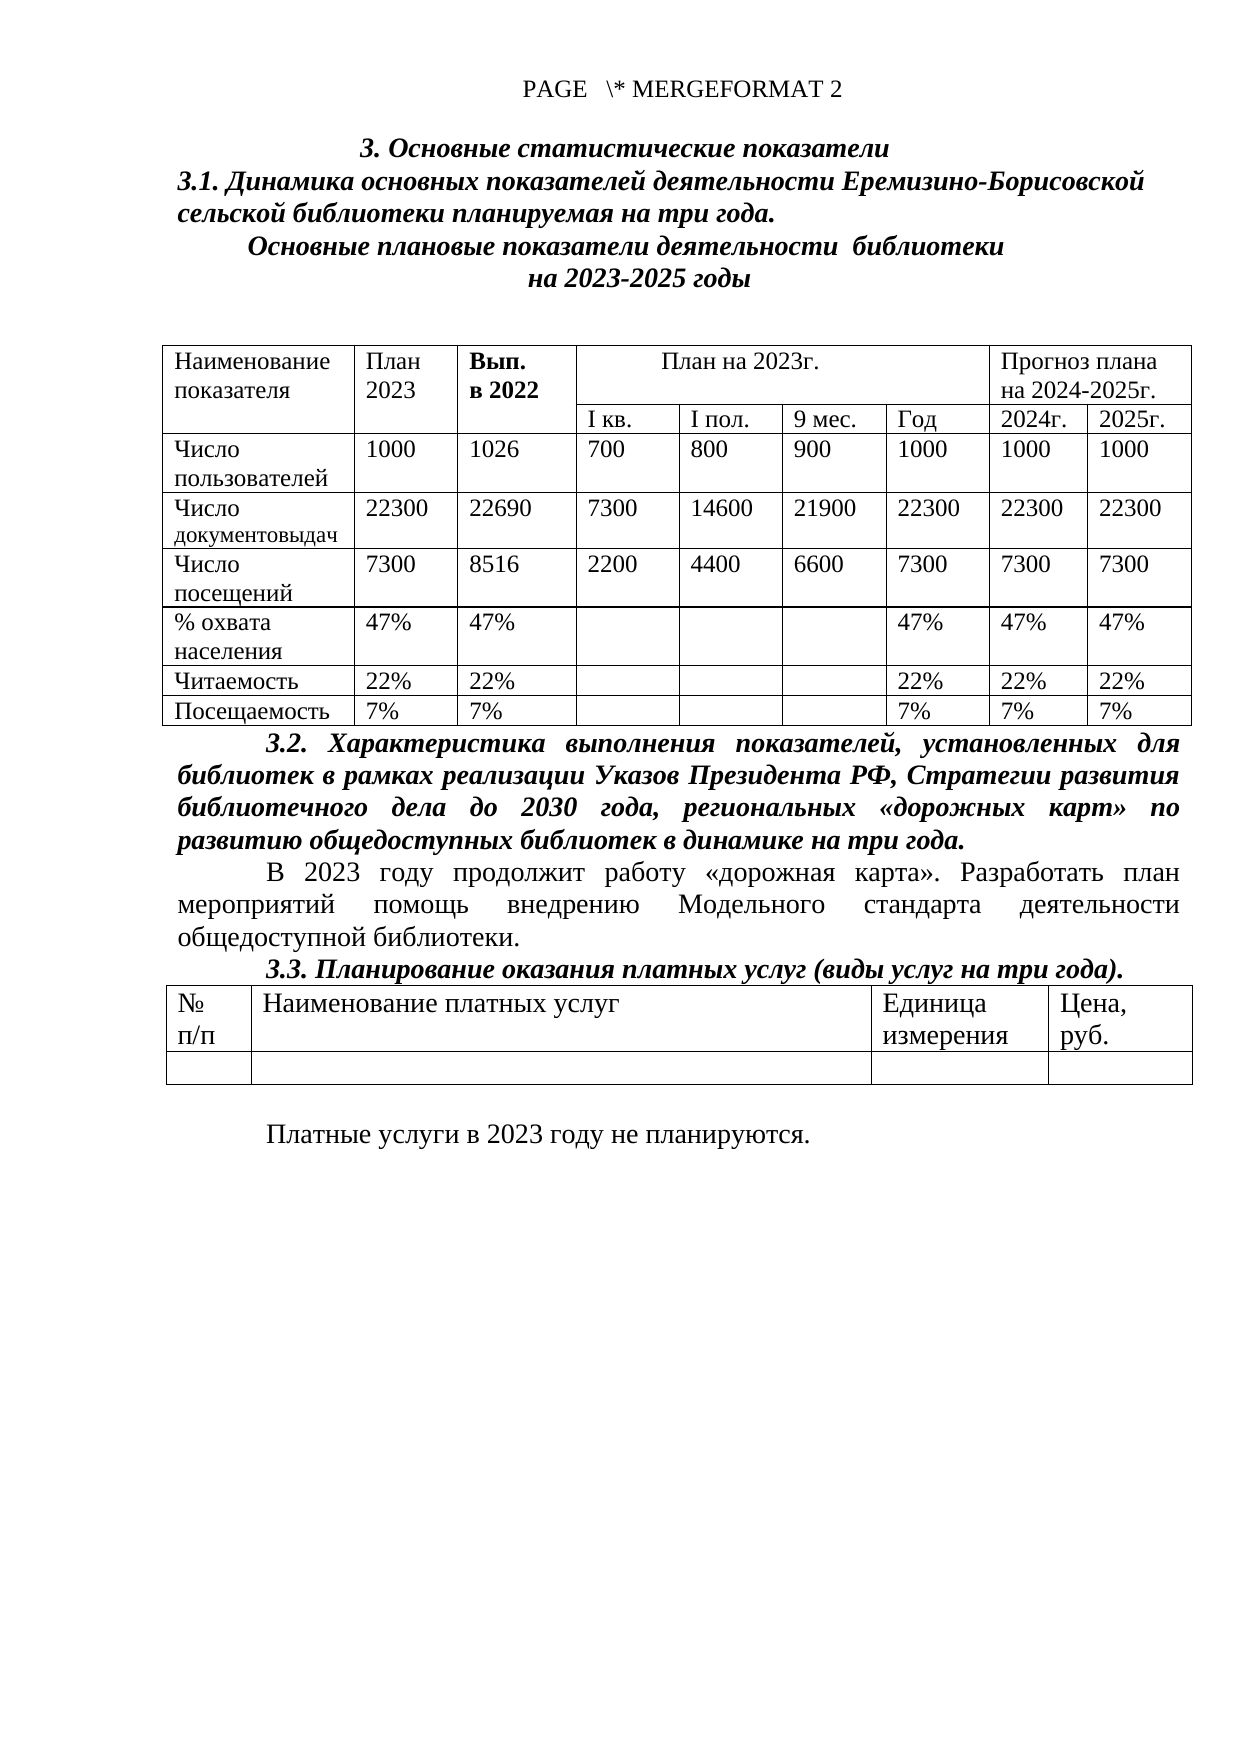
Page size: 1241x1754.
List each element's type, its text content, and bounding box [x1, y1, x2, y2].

table_header Единица измерения [872, 986, 1048, 1051]
table_cell 7300 [990, 549, 1087, 606]
table_cell 47% [1088, 608, 1191, 665]
table_cell 900 [783, 434, 886, 492]
table_cell 7% [355, 696, 457, 724]
table_cell [252, 1052, 871, 1084]
text 3.2. Характеристика выполнения показателей, установленных для библиотек в рамках реализации Указов Президента РФ, Стратегии развития библиотечного дела до 2030 года, региональных «дорожных карт» по развитию общедоступных библиотек в динамике на три года. [177, 726, 1181, 855]
table_cell 22300 [887, 493, 989, 548]
table_cell 7300 [355, 549, 457, 606]
table_cell [783, 608, 886, 665]
table_cell 22% [1088, 666, 1191, 695]
table_cell 7% [887, 696, 989, 724]
table_cell 2200 [577, 549, 679, 606]
table_cell [872, 1052, 1048, 1084]
table_cell 1000 [990, 434, 1087, 492]
table_cell 22% [990, 666, 1087, 695]
table_cell 8516 [458, 549, 576, 606]
table_cell 22300 [355, 493, 457, 548]
table_cell 47% [887, 608, 989, 665]
table_cell [680, 608, 782, 665]
table_cell 22690 [458, 493, 576, 548]
table_cell [680, 696, 782, 724]
table_cell 2025г. [1088, 405, 1191, 433]
table_cell Число посещений [163, 549, 354, 606]
table_cell 7300 [1088, 549, 1191, 606]
table_cell 9 мес. [783, 405, 886, 433]
table_cell [783, 696, 886, 724]
table_header Прогноз плана на 2024-2025г. [990, 346, 1191, 403]
text на 2023-2025 годы [177, 261, 1181, 293]
table_header План 2023 [355, 346, 457, 433]
table_header Наименование платных услуг [252, 986, 871, 1051]
table_header План на 2023г. [577, 346, 989, 403]
text 3.1. Динамика основных показателей деятельности Еремизино-Борисовской сельской библиотеки планируемая на три года. [177, 164, 1181, 228]
table_cell 700 [577, 434, 679, 492]
text В 2023 году продолжит работу «дорожная карта». Разработать план мероприятий помощь внедрению Модельного стандарта деятельности общедоступной библиотеки. [177, 855, 1181, 952]
table_cell Посещаемость [163, 696, 354, 724]
table_header Вып. в 2022 [458, 346, 576, 433]
table_cell [680, 666, 782, 695]
text 3.3. Планирование оказания платных услуг (виды услуг на три года). [177, 952, 1181, 985]
table_cell 800 [680, 434, 782, 492]
table_cell 7% [990, 696, 1087, 724]
table_cell 2024г. [990, 405, 1087, 433]
table_cell 47% [990, 608, 1087, 665]
table_cell 21900 [783, 493, 886, 548]
table_cell 22300 [990, 493, 1087, 548]
table_cell [783, 666, 886, 695]
table_cell [1049, 1052, 1192, 1084]
table_cell Число документовыдач [163, 493, 354, 548]
table_cell [577, 696, 679, 724]
table_cell 1000 [1088, 434, 1191, 492]
text Основные плановые показатели деятельности библиотеки [177, 228, 1181, 261]
table_cell Год [887, 405, 989, 433]
table_cell % охвата населения [163, 608, 354, 665]
table_cell [577, 608, 679, 665]
table_cell [167, 1052, 251, 1084]
table_cell 22% [887, 666, 989, 695]
table_cell 22300 [1088, 493, 1191, 548]
table_cell 1000 [355, 434, 457, 492]
table_cell 7300 [887, 549, 989, 606]
table_cell 1000 [887, 434, 989, 492]
table_header Цена, руб. [1049, 986, 1192, 1051]
text 3. Основные статистические показатели [177, 131, 1181, 164]
table_cell 7% [458, 696, 576, 724]
table_cell 14600 [680, 493, 782, 548]
table_cell Читаемость [163, 666, 354, 695]
table_cell 47% [458, 608, 576, 665]
table_header Наименование показателя [163, 346, 354, 433]
table_cell 1026 [458, 434, 576, 492]
table_header № п/п [167, 986, 251, 1051]
table_cell I пол. [680, 405, 782, 433]
table_cell I кв. [577, 405, 679, 433]
table_cell 22% [458, 666, 576, 695]
table_cell 22% [355, 666, 457, 695]
text Платные услуги в 2023 году не планируются. [177, 1117, 1181, 1150]
table_cell 4400 [680, 549, 782, 606]
table_cell 7300 [577, 493, 679, 548]
table_cell [577, 666, 679, 695]
table_cell Число пользователей [163, 434, 354, 492]
table_cell 6600 [783, 549, 886, 606]
table_cell 47% [355, 608, 457, 665]
table_cell 7% [1088, 696, 1191, 724]
